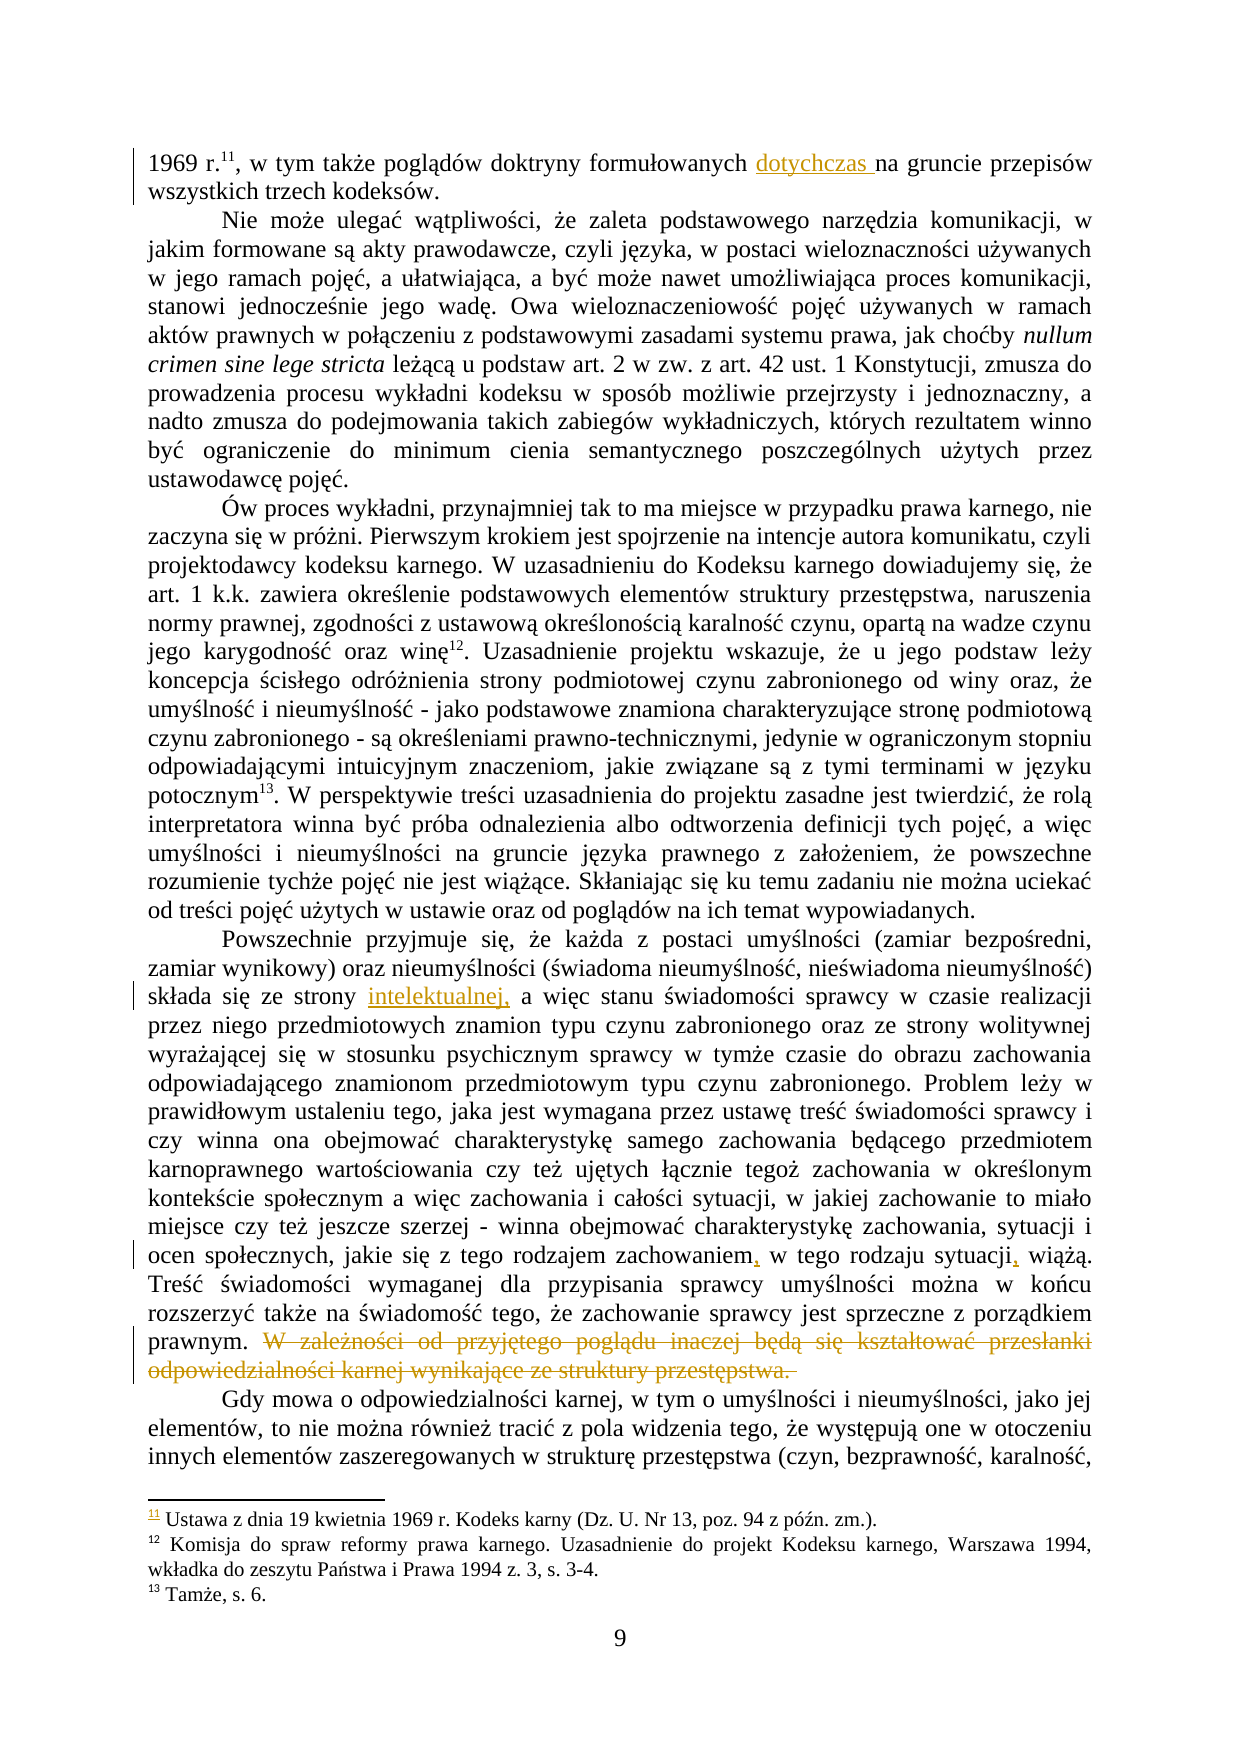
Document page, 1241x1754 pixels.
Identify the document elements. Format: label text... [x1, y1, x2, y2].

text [148, 148, 1093, 205]
text Powszechnie przyjmuje się, że każda z postaci umyślności (zamiar bezpośredni, zamiar wynikowy) oraz nieumyślności (świadoma nieumyślność, nieświadoma nieumyślność) składa się ze strony a więc stanu świadomości sprawcy w czasie realizacji przez niego przedmiotowych znamion typu czynu zabronionego oraz ze strony wolitywnej wyrażającej się w stosunku psychicznym sprawcy w tymże czasie do obrazu zachowania odpowiadającego znamionom przedmiotowym typu czynu zabronionego. Problem leży w prawidłowym ustaleniu tego, jaka jest wymagana przez ustawę treść świadomości sprawcy i czy winna ona obejmować charakterystykę samego zachowania będącego przedmiotem karnoprawnego wartościowania czy też ujętych łącznie tegoż zachowania w określonym kontekście społecznym a więc zachowania i całości sytuacji, w jakiej zachowanie to miało miejsce czy też jeszcze szerzej - winna obejmować charakterystykę zachowania, sytuacji i ocen społecznych, jakie się z tego rodzajem zachowaniem w tego rodzaju sytuacji wiążą. Treść świadomości wymaganej dla przypisania sprawcy umyślności można w końcu rozszerzyć także na świadomość tego, że zachowanie sprawcy jest sprzeczne z porządkiem prawnym. [148, 924, 1093, 1384]
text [148, 1384, 1093, 1470]
text Ów proces wykładni, przynajmniej tak to ma miejsce w przypadku prawa karnego, nie zaczyna się w próżni. Pierwszym krokiem jest spojrzenie na intencje autora komunikatu, czyli projektodawcy kodeksu karnego. W uzasadnieniu do Kodeksu karnego dowiadujemy się, że art. 1 k.k. zawiera określenie podstawowych elementów struktury przestępstwa, naruszenia normy prawnej, zgodności z ustawową określonością karalność czynu, opartą na wadze czynu jego karygodność oraz winę. Uzasadnienie projektu wskazuje, że u jego podstaw leży koncepcja ścisłego odróżnienia strony podmiotowej czynu zabronionego od winy oraz, że umyślność i nieumyślność - jako podstawowe znamiona charakteryzujące stronę podmiotową czynu zabronionego - są określeniami prawno-technicznymi, jedynie w ograniczonym stopniu odpowiadającymi intuicyjnym znaczeniom, jakie związane są z tymi terminami w języku potocznym. W perspektywie treści uzasadnienia do projektu zasadne jest twierdzić, że rolą interpretatora winna być próba odnalezienia albo odtworzenia definicji tych pojęć, a więc umyślności i nieumyślności na gruncie języka prawnego z założeniem, że powszechne rozumienie tychże pojęć nie jest wiążące. Skłaniając się ku temu zadaniu nie można uciekać od treści pojęć użytych w ustawie oraz od poglądów na ich temat wypowiadanych. [148, 493, 1093, 924]
text Nie może ulegać wątpliwości, że zaleta podstawowego narzędzia komunikacji, w jakim formowane są akty prawodawcze, czyli języka, w postaci wieloznaczności używanych w jego ramach pojęć, a ułatwiająca, a być może nawet umożliwiająca proces komunikacji, stanowi jednocześnie jego wadę. Owa wieloznaczeniowość pojęć używanych w ramach aktów prawnych w połączeniu z podstawowymi zasadami systemu prawa, jak choćby nullum crimen sine lege stricta leżącą u podstaw art. 2 w zw. z art. 42 ust. 1 Konstytucji, zmusza do prowadzenia procesu wykładni kodeksu w sposób możliwie przejrzysty i jednoznaczny, a nadto zmusza do podejmowania takich zabiegów wykładniczych, których rezultatem winno być ograniczenie do minimum cienia semantycznego poszczególnych użytych przez ustawodawcę pojęć. [148, 205, 1093, 493]
